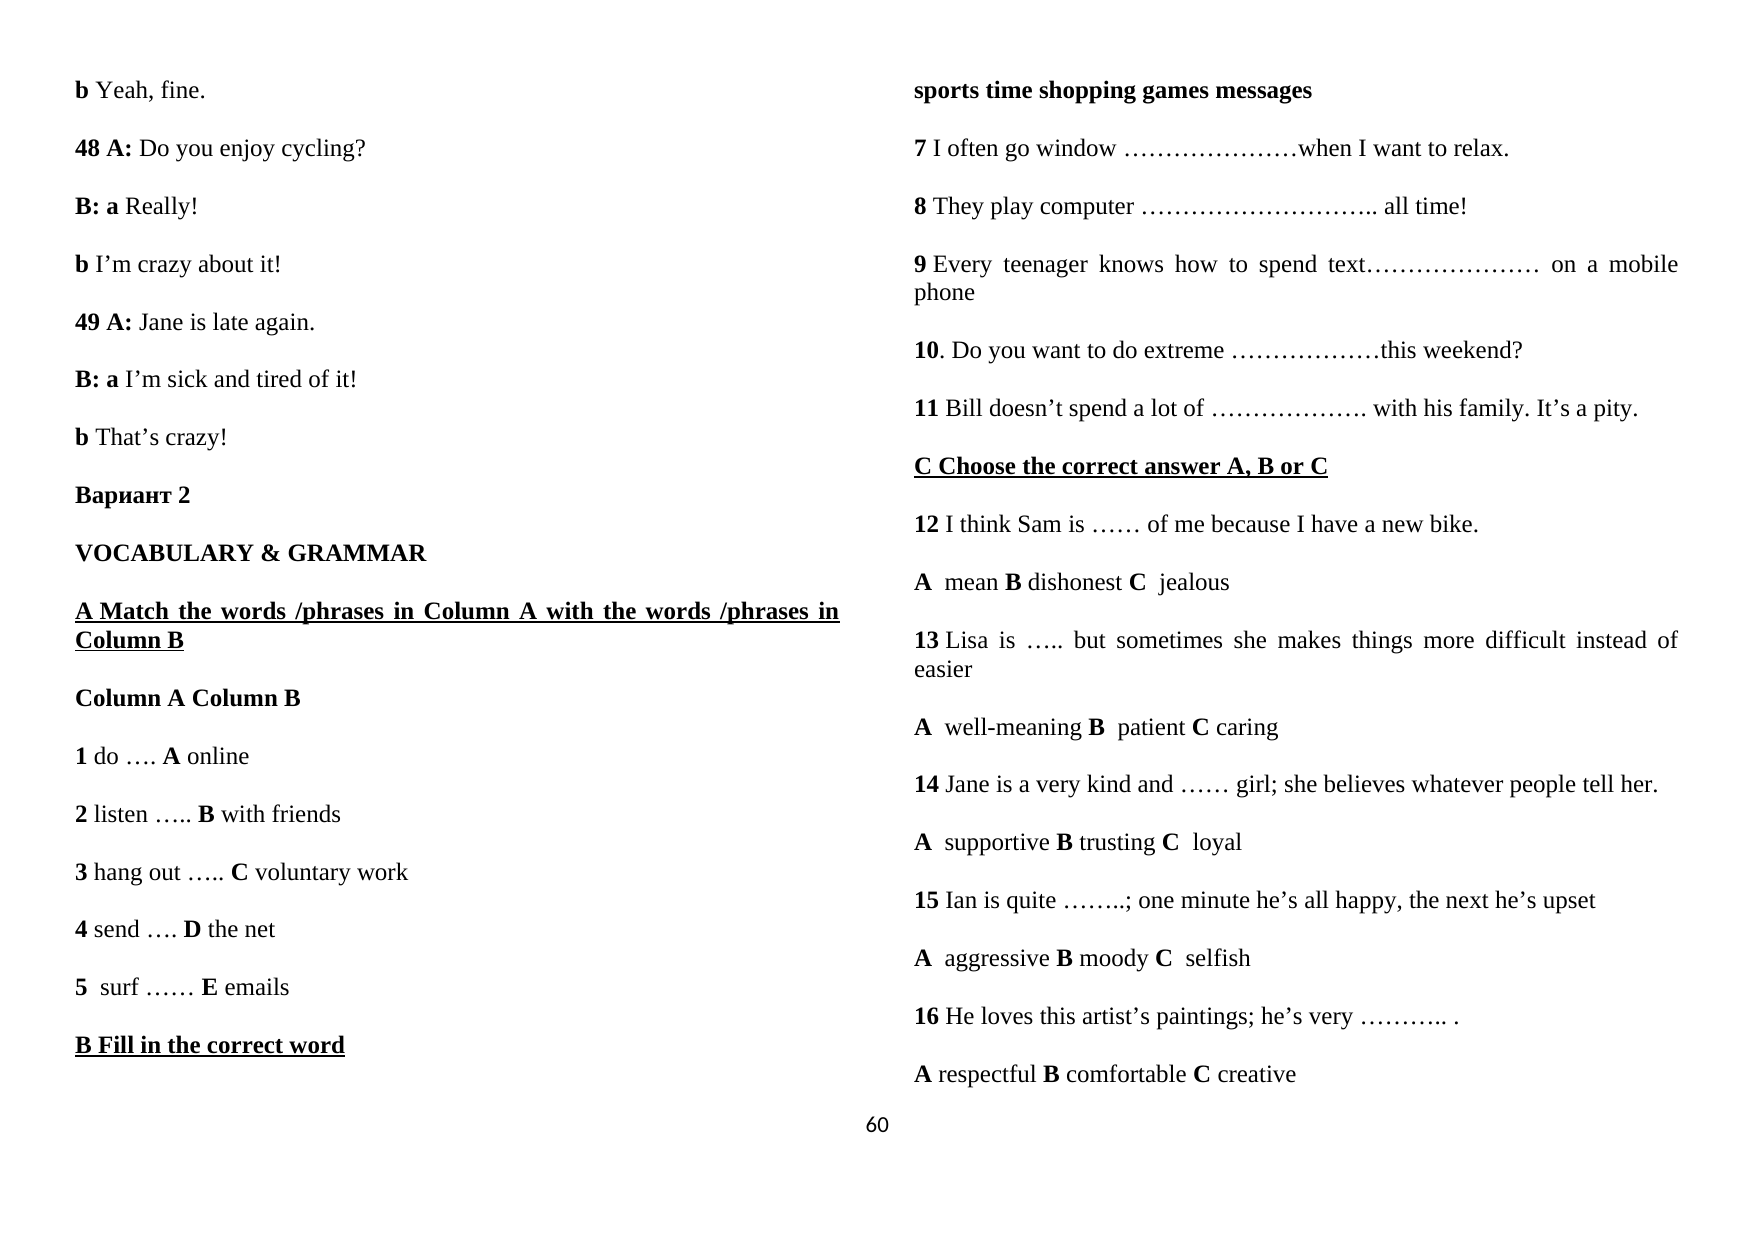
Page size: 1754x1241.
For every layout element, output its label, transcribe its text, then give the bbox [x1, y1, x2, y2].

text 12 I think Sam is …… of me because I have a new bike. [914, 509, 1679, 538]
text b I’m crazy about it! [75, 249, 840, 277]
text VOCABULARY & GRAMMAR [75, 538, 840, 567]
text A supportive B trusting C loyal [914, 827, 1679, 856]
text 16 He loves this artist’s paintings; he’s very ……….. . [914, 1001, 1679, 1030]
text 7 I often go window …………………when I want to relax. [914, 133, 1679, 162]
text A well-meaning B patient C caring [914, 712, 1679, 740]
text B: a I’m sick and tired of it! [75, 364, 840, 393]
text 13 Lisa is ….. but sometimes she makes things more difficult instead of easier [914, 625, 1679, 682]
text b Yeah, fine. [75, 75, 840, 104]
text A mean B dishonest C jealous [914, 567, 1679, 596]
text A respectful B comfortable C creative [914, 1059, 1679, 1088]
text 1 do …. A online [75, 741, 840, 769]
text A Match the words /phrases in Column A with the words /phrases in Column B [75, 623, 840, 654]
text A aggressive B moody C selfish [914, 943, 1679, 972]
text 4 send …. D the net [75, 914, 840, 943]
text 8 They play computer ……………………….. all time! [914, 191, 1679, 219]
text Column A Column B [75, 683, 840, 712]
text 9 Every teenager knows how to spend text………………… on a mobile phone [914, 249, 1679, 306]
text B: a Really! [75, 191, 840, 219]
text B Fill in the correct word [75, 1030, 840, 1059]
text 2 listen ….. B with friends [75, 799, 840, 827]
text 48 A: Do you enjoy cycling? [75, 133, 840, 162]
text A Match the words /phrases in Column A with the words /phrases in Column B [75, 596, 840, 621]
text 10. Do you want to do extreme ………………this weekend? [914, 335, 1679, 364]
text b That’s crazy! [75, 422, 840, 451]
text sports time shopping games messages [914, 75, 1679, 104]
text 15 Ian is quite ……..; one minute he’s all happy, the next he’s upset [914, 885, 1679, 914]
text 14 Jane is a very kind and …… girl; she believes whatever people tell her. [914, 769, 1679, 798]
text Вариант 2 [75, 480, 840, 509]
text 5 surf …… E emails [75, 972, 840, 1001]
text 49 A: Jane is late again. [75, 307, 840, 335]
text 3 hang out ….. C voluntary work [75, 857, 840, 885]
text 11 Bill doesn’t spend a lot of ………………. with his family. It’s a pity. [914, 393, 1679, 422]
text C Choose the correct answer A, B or C [914, 451, 1679, 480]
